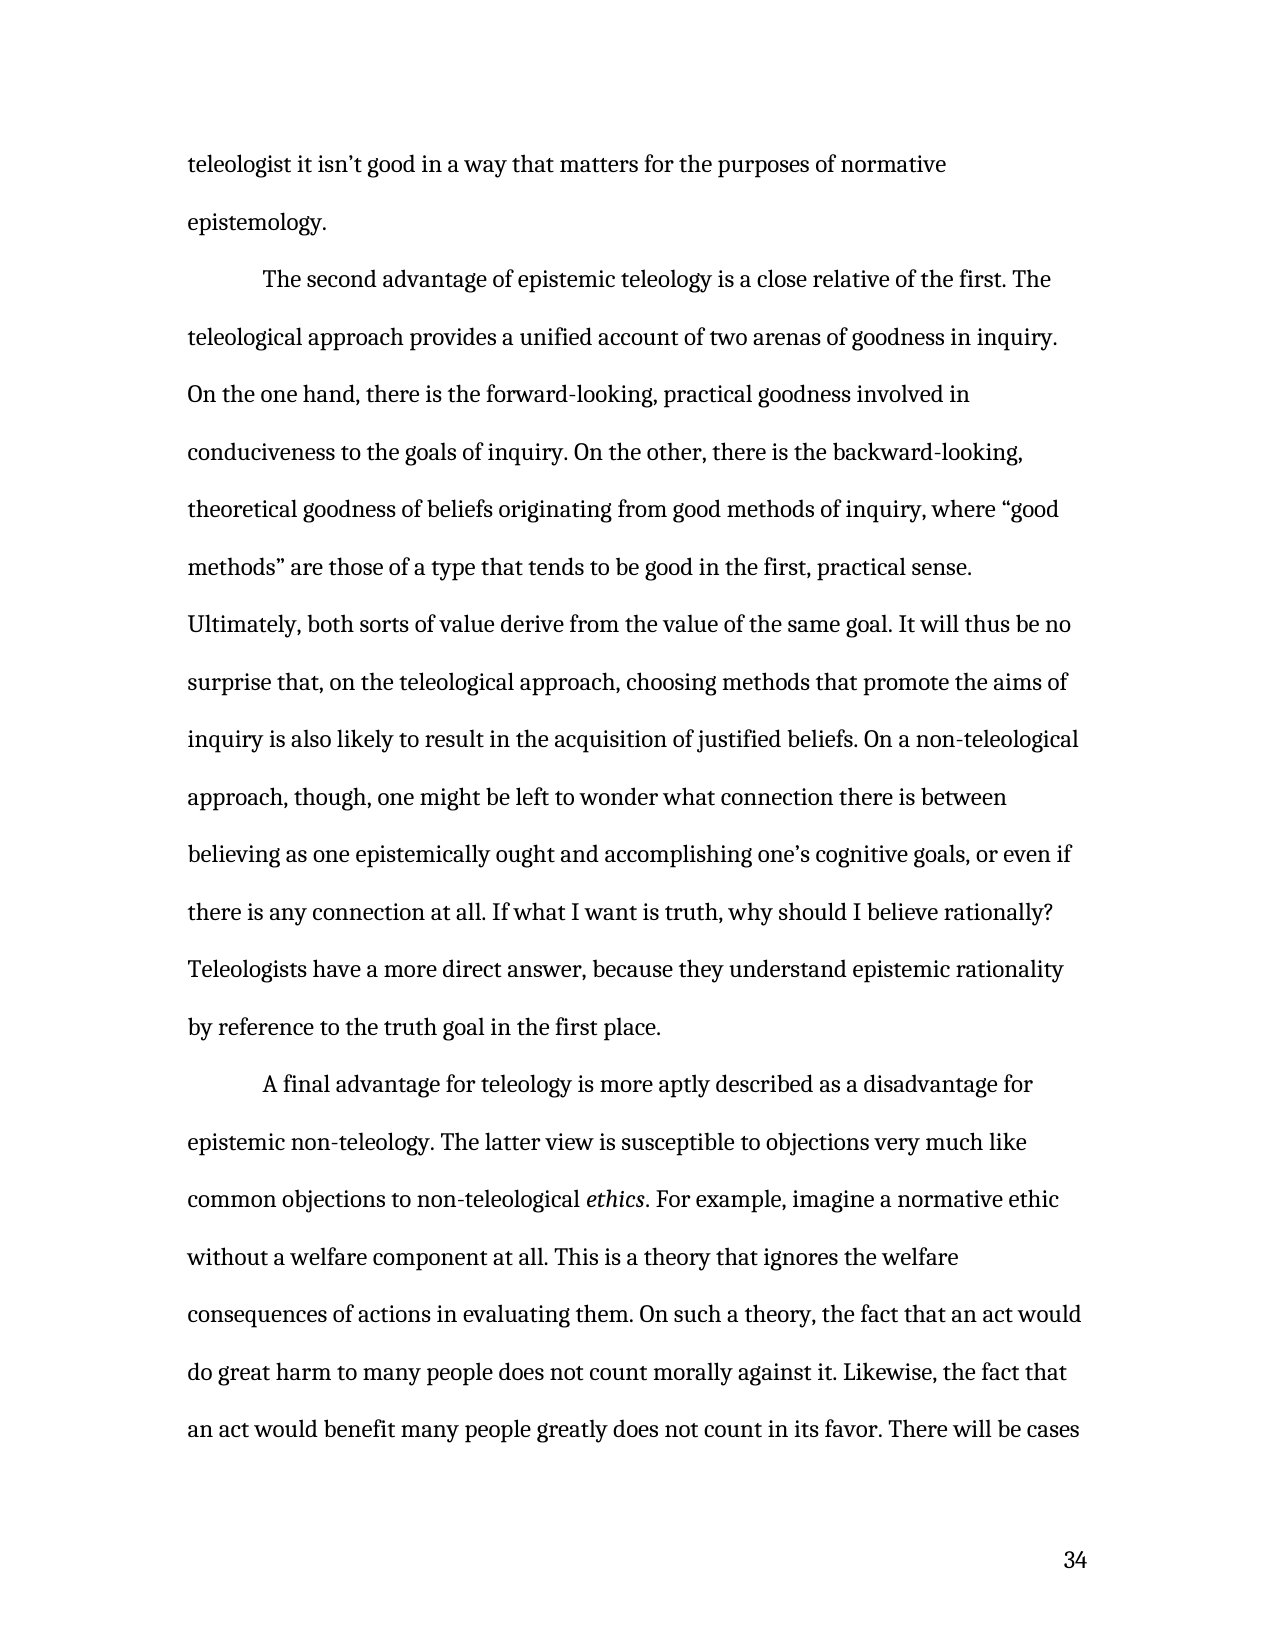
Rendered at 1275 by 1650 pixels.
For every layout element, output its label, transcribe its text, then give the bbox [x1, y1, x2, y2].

text The second advantage of epistemic teleology is a close relative of the first. The teleological approach provides a unified account of two arenas of goodness in inquiry. On the one hand, there is the forward-looking, practical goodness involved in conduciveness to the goals of inquiry. On the other, there is the backward-looking, theoretical goodness of beliefs originating from good methods of inquiry, where “good methods” are those of a type that tends to be good in the first, practical sense. Ultimately, both sorts of value derive from the value of the same goal. It will thus be no surprise that, on the teleological approach, choosing methods that promote the aims of inquiry is also likely to result in the acquisition of justified beliefs. On a non-teleological approach, though, one might be left to wonder what connection there is between believing as one epistemically ought and accomplishing one’s cognitive goals, or even if there is any connection at all. If what I want is truth, why should I believe rationally? Teleologists have a more direct answer, because they understand epistemic rationality by reference to the truth goal in the first place. [187, 265, 1087, 1041]
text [187, 150, 1087, 236]
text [187, 1070, 1087, 1444]
